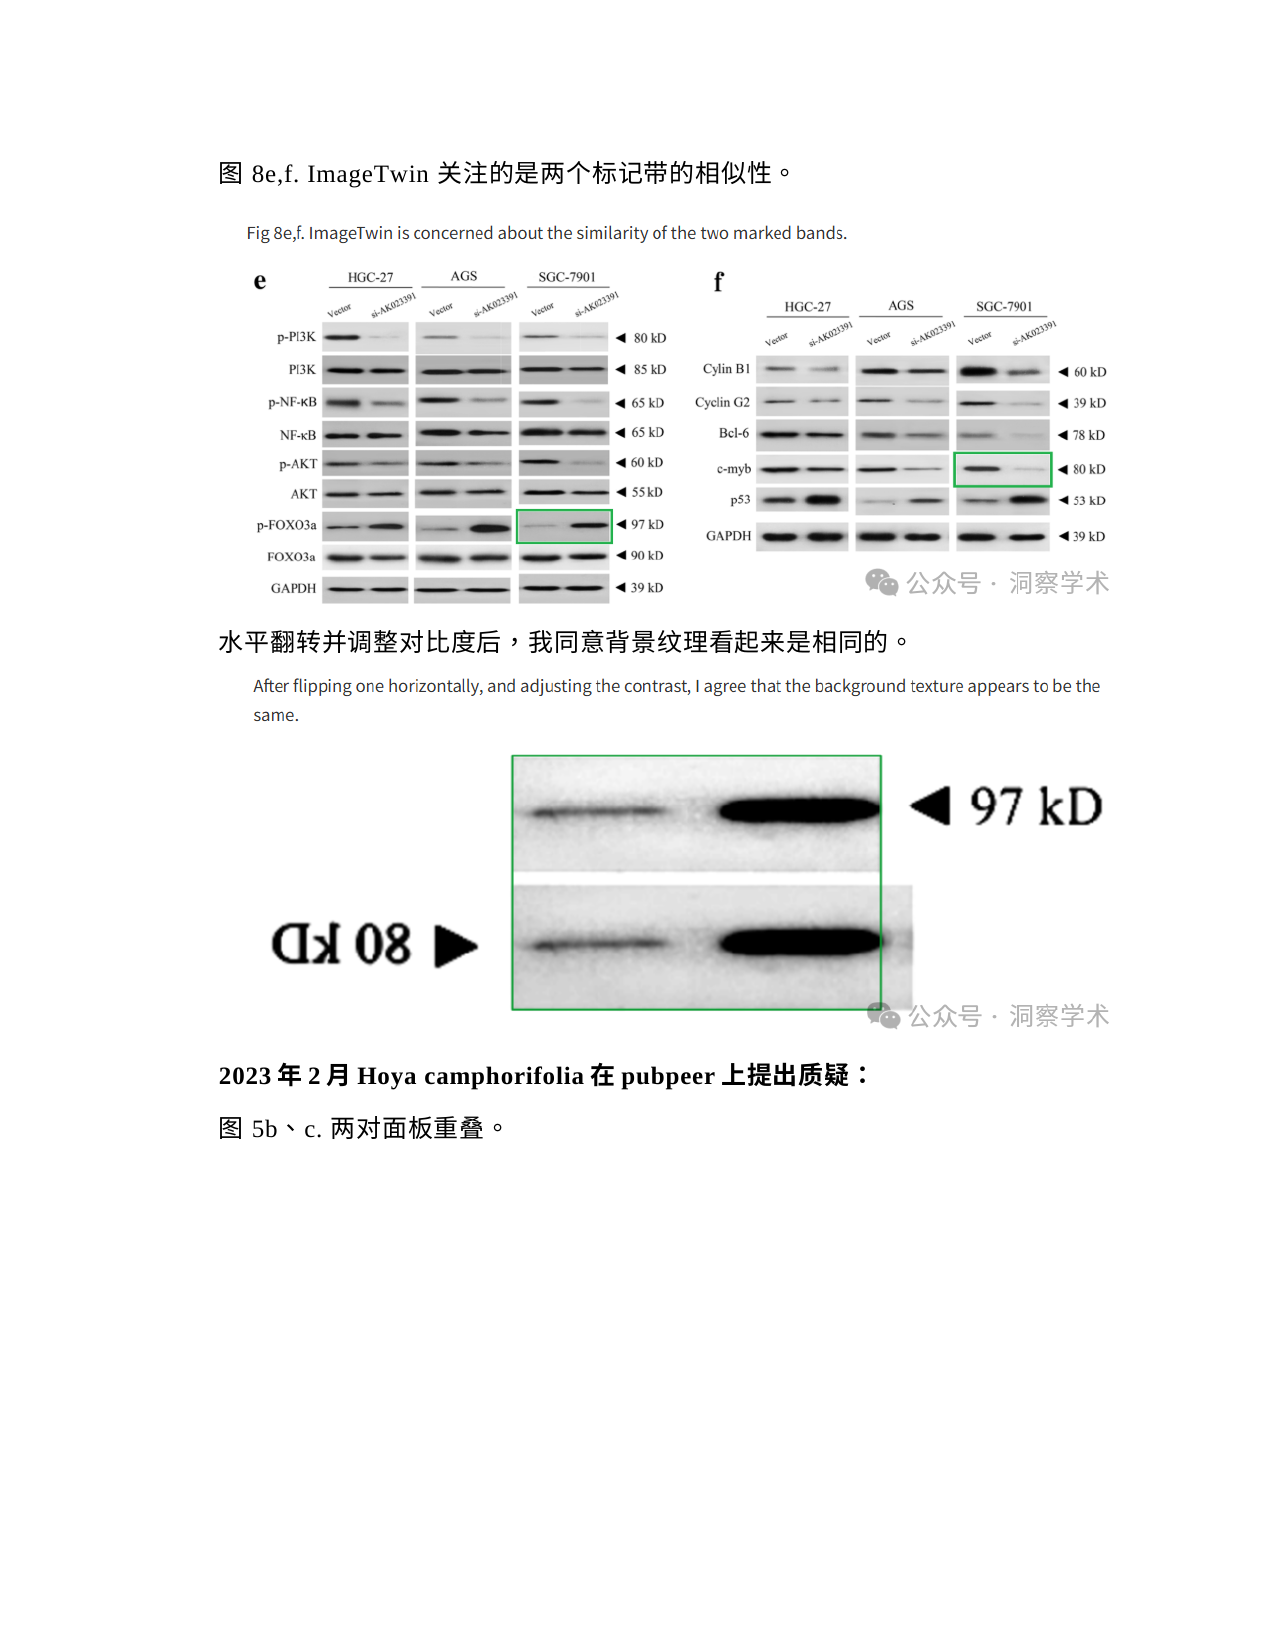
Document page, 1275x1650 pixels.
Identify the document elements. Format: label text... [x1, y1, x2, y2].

picture [237, 202, 1138, 619]
text 图 8e,f. ImageTwin 关注的是两个标记带的相似性。 [219, 150, 1056, 190]
text 图 5b、c. 两对面板重叠。 [219, 1104, 1056, 1144]
picture [237, 659, 1138, 1052]
text 水平翻转并调整对比度后，我同意背景纹理看起来是相同的。 [219, 619, 1056, 659]
text 2023年2月Hoya camphorifolia在pubpeer上提出质疑： [219, 1052, 1056, 1092]
